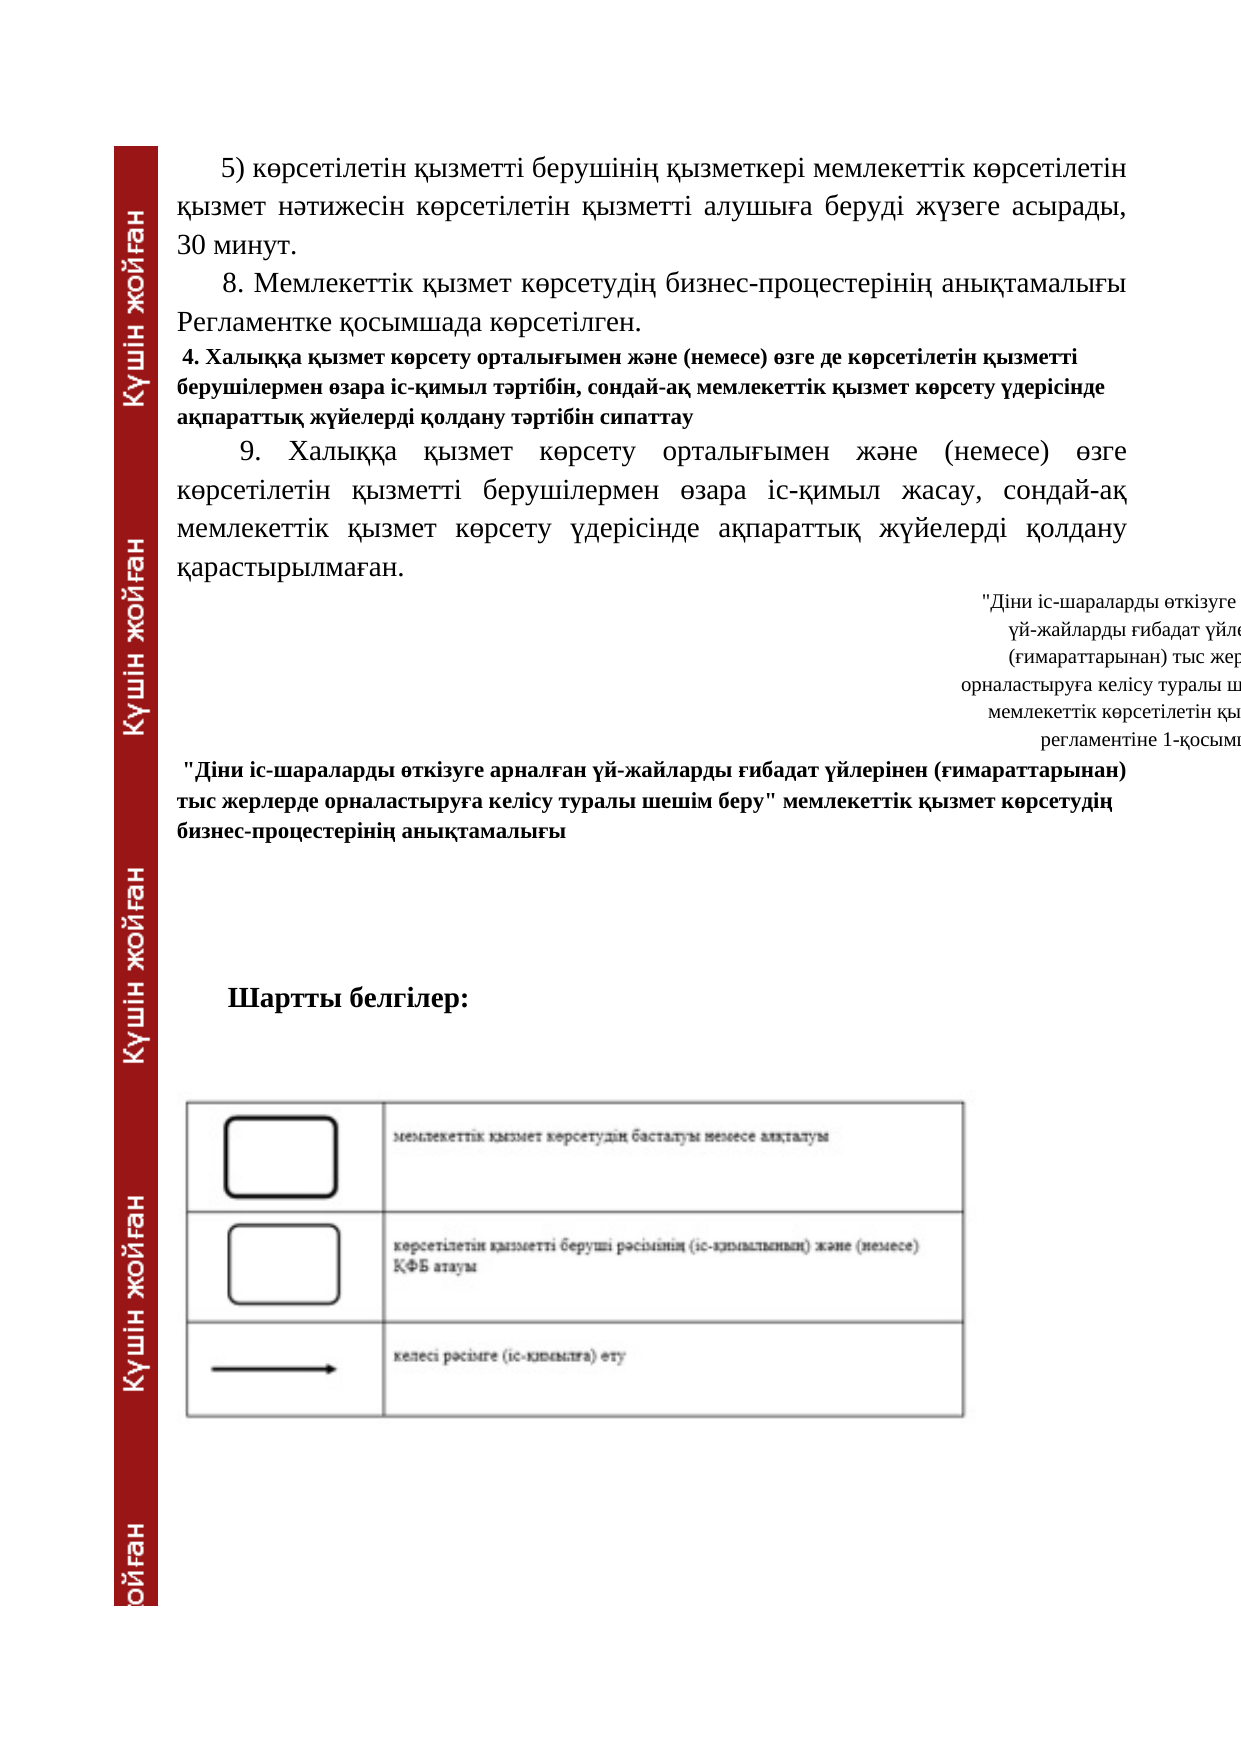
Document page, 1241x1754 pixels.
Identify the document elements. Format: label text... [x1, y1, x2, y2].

table_header "Діни іс-шараларды өткізуге арналған үй-жайларды ғибадат үйлерінен (ғимараттарынан) тыс жерлерде орналастыруға келісу туралы шешім беру" мемлекеттік көрсетілетін қызметінің регламентіне 1-қосымша [912, 588, 1240, 757]
table_header [101, 588, 912, 757]
picture [114, 1013, 158, 1606]
picture [114, 146, 158, 150]
text 9. Халыққа қызмет көрсету орталығымен және (немесе) өзге көрсетілетін қызметті берушілермен өзара іс-қимыл жасау, сондай-ақ мемлекеттік қызмет көрсету үдерісінде ақпараттық жүйелерді қолдану қарастырылмаған. [112, 433, 1128, 582]
picture [114, 843, 158, 980]
text 4. Халыққа қызмет көрсету орталығымен және (немесе) өзге де көрсетілетін қызметті берушілермен өзара іс-қимыл тәртібін, сондай-ақ мемлекеттік қызмет көрсету үдерісінде ақпараттық жүйелерді қолдану тәртібін сипаттау [112, 343, 1128, 429]
text 5) көрсетілетін қызметті берушінің қызметкері мемлекеттік көрсетілетін қызмет нәтижесін көрсетілетін қызметті алушыға беруді жүзеге асырады, 30 минут. [112, 150, 1128, 261]
picture [114, 582, 158, 588]
text Шартты белгілер: [112, 980, 1128, 1013]
picture [114, 338, 158, 343]
text 8. Мемлекеттік қызмет көрсетудің бизнес-процестерінің анықтамалығы Регламентке қосымшада көрсетілген. [112, 266, 1128, 338]
picture [114, 261, 158, 266]
text "Діни іс-шараларды өткізуге арналған үй-жайларды ғибадат үйлерінен (ғимараттарынан) тыс жерлерде орналастыруға келісу туралы шешім беру" мемлекеттік қызмет көрсетудің бизнес-процестерінің анықтамалығы [112, 757, 1128, 843]
picture [176, 1090, 981, 1429]
picture [114, 429, 158, 433]
